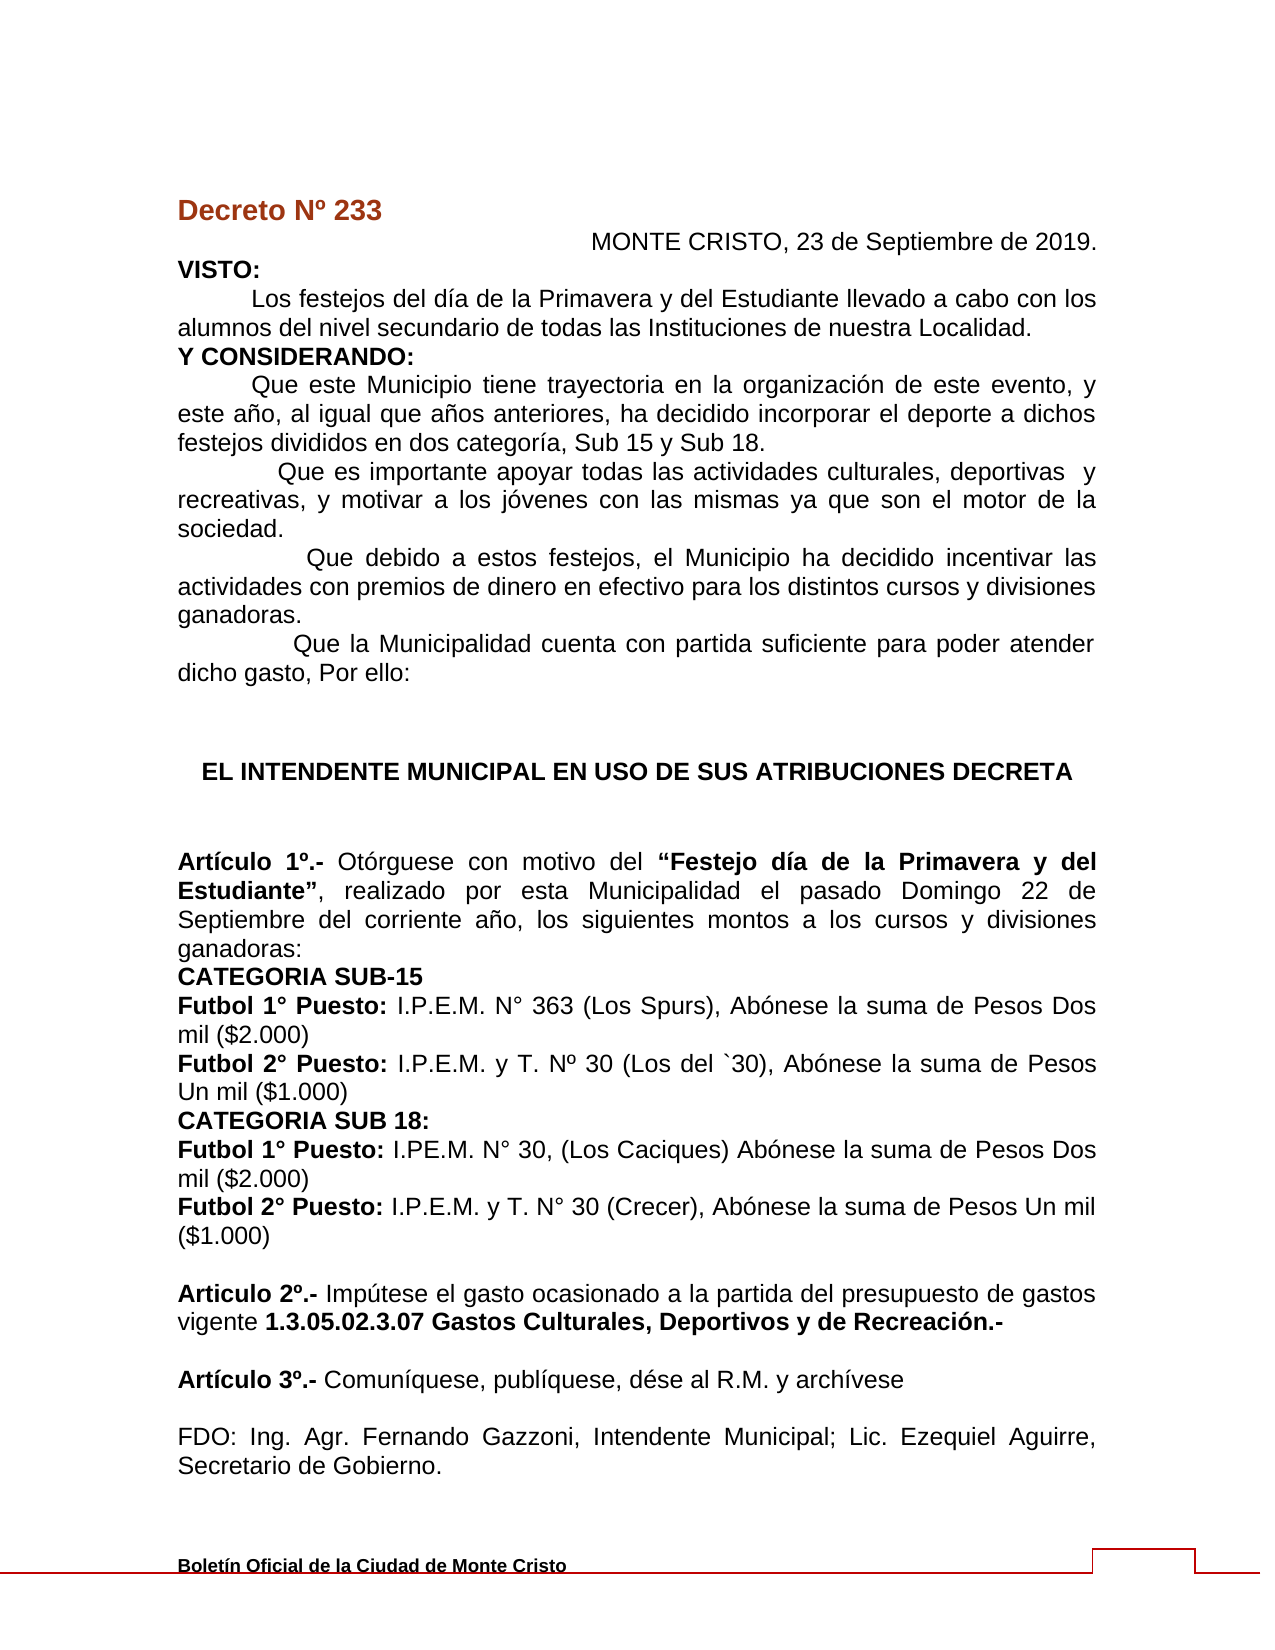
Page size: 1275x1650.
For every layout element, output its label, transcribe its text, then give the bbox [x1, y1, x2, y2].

subtitle EL INTENDENTE MUNICIPAL EN USO DE SUS ATRIBUCIONES DECRETA [177, 757, 1098, 786]
text Futbol 2° Puesto: I.P.E.M. y T. Nº 30 (Los del `30), Abónese la suma de Pesos Un mil ($1.000) [177, 1049, 1098, 1106]
text Articulo 2º.- Impútese el gasto ocasionado a la partida del presupuesto de gastos vigente 1.3.05.02.3.07 Gastos Culturales, Deportivos y de Recreación.- [177, 1279, 1098, 1336]
text MONTE CRISTO, 23 de Septiembre de 2019. [177, 227, 1098, 255]
subtitle Decreto Nº 233 [177, 193, 1098, 227]
text VISTO: [177, 255, 1098, 284]
text CATEGORIA SUB 18: [177, 1106, 1098, 1135]
text FDO: Ing. Agr. Fernando Gazzoni, Intendente Municipal; Lic. Ezequiel Aguirre, Secretario de Gobierno. [177, 1422, 1098, 1480]
text Futbol 2° Puesto: I.P.E.M. y T. N° 30 (Crecer), Abónese la suma de Pesos Un mil ($1.000) [177, 1192, 1098, 1250]
text Artículo 1º.- Otórguese con motivo del “Festejo día de la Primavera y del Estudiante”, realizado por esta Municipalidad el pasado Domingo 22 de Septiembre del corriente año, los siguientes montos a los cursos y divisiones ganadoras: [177, 847, 1098, 962]
text Los festejos del día de la Primavera y del Estudiante llevado a cabo con los alumnos del nivel secundario de todas las Instituciones de nuestra Localidad. [177, 284, 1098, 342]
text CATEGORIA SUB-15 [177, 962, 1098, 991]
text Artículo 3º.- Comuníquese, publíquese, dése al R.M. y archívese [177, 1365, 1098, 1394]
text Que debido a estos festejos, el Municipio ha decidido incentivar las actividades con premios de dinero en efectivo para los distintos cursos y divisiones ganadoras. [177, 543, 1098, 629]
text Que este Municipio tiene trayectoria en la organización de este evento, y este año, al igual que años anteriores, ha decidido incorporar el deporte a dichos festejos divididos en dos categoría, Sub 15 y Sub 18. [177, 370, 1098, 457]
text Futbol 1° Puesto: I.PE.M. N° 30, (Los Caciques) Abónese la suma de Pesos Dos mil ($2.000) [177, 1135, 1098, 1192]
text Futbol 1° Puesto: I.P.E.M. N° 363 (Los Spurs), Abónese la suma de Pesos Dos mil ($2.000) [177, 991, 1098, 1049]
text Y CONSIDERANDO: [177, 342, 1098, 370]
text Que la Municipalidad cuenta con partida suficiente para poder atender dicho gasto, Por ello: [177, 629, 1098, 687]
text Que es importante apoyar todas las actividades culturales, deportivas y recreativas, y motivar a los jóvenes con las mismas ya que son el motor de la sociedad. [177, 457, 1098, 543]
